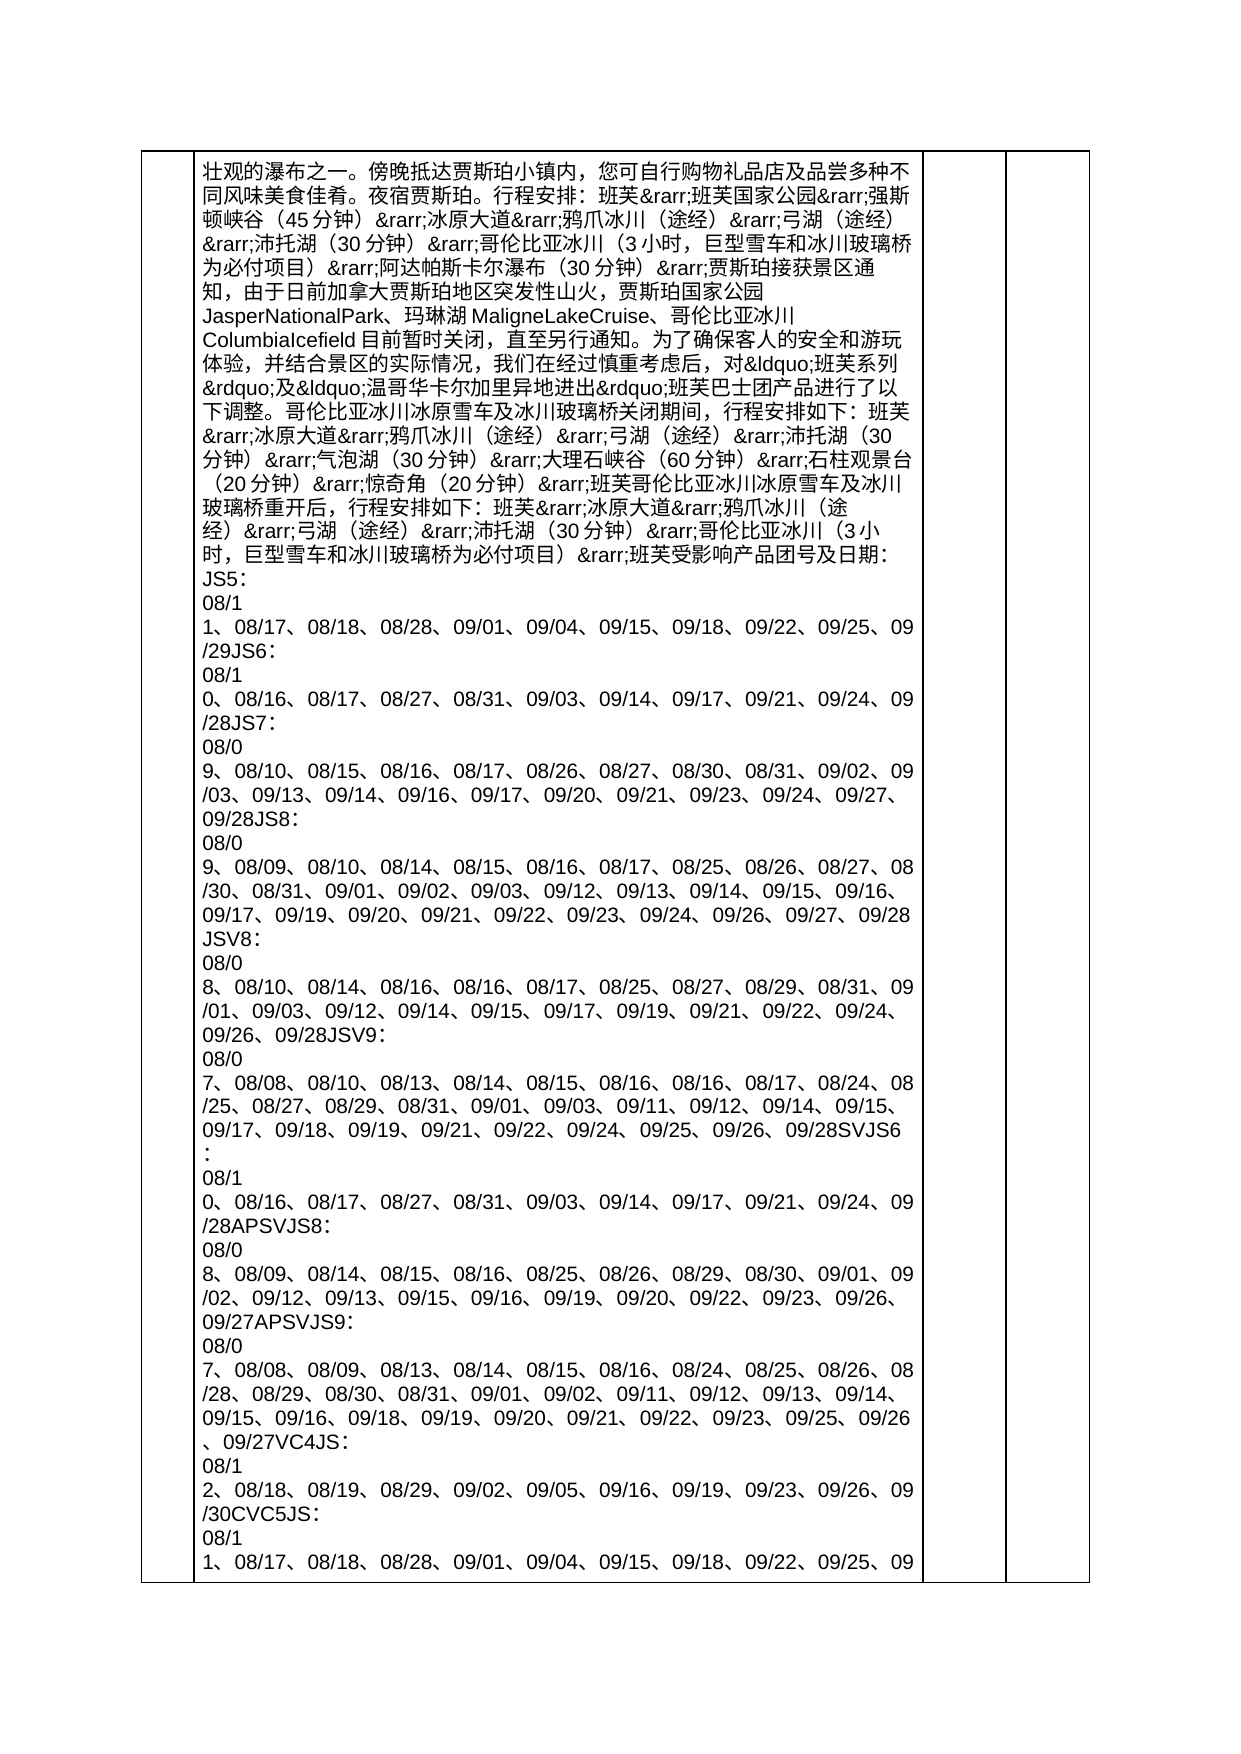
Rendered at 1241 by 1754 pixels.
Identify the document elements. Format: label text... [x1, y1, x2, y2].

table_cell [1007, 152, 1089, 1582]
table_cell 3 [142, 152, 193, 1582]
table_cell [924, 152, 1005, 1582]
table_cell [195, 152, 922, 1582]
